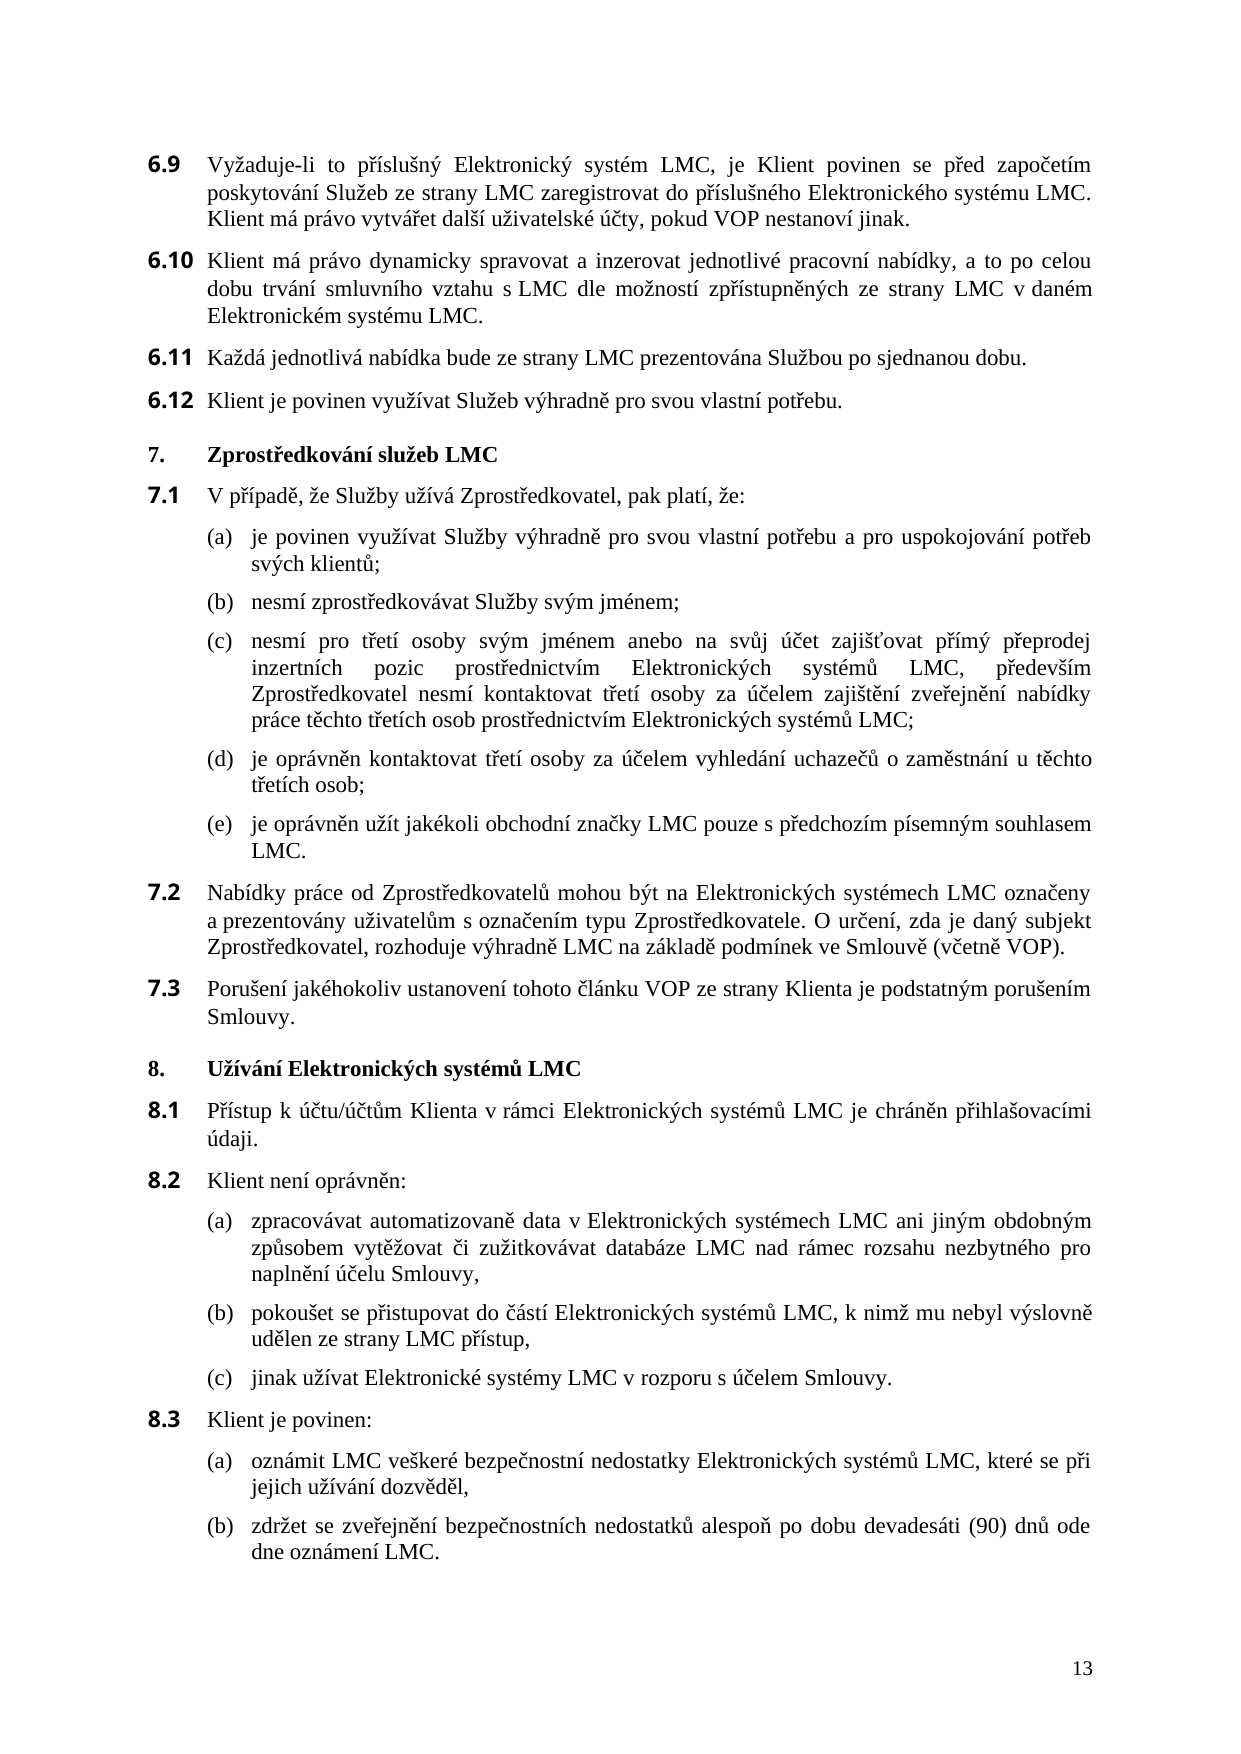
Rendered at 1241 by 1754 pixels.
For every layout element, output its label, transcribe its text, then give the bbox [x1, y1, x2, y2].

list Nabídky práce od Zprostředkovatelů mohou být na Elektronických systémech LMC označeny a prezentovány uživatelům s označením typu Zprostředkovatele. O určení, zda je daný subjekt Zprostředkovatel, rozhoduje výhradně LMC na základě podmínek ve Smlouvě (včetně VOP). [148, 876, 1092, 959]
list oznámit LMC veškeré bezpečnostní nedostatky Elektronických systémů LMC, které se při jejich užívání dozvěděl, [207, 1447, 1092, 1499]
list Klient je povinen využívat Služeb výhradně pro svou vlastní potřebu. [148, 384, 1092, 416]
list Každá jednotlivá nabídka bude ze strany LMC prezentována Službou po sjednanou dobu. [148, 341, 1092, 372]
list Vyžaduje-li to příslušný Elektronický systém LMC, je Klient povinen se před započetím poskytování Služeb ze strany LMC zaregistrovat do příslušného Elektronického systému LMC. Klient má právo vytvářet další uživatelské účty, pokud VOP nestanoví jinak. [148, 148, 1092, 232]
list zdržet se zveřejnění bezpečnostních nedostatků alespoň po dobu devadesáti (90) dnů ode dne oznámení LMC. [207, 1512, 1092, 1565]
list je povinen využívat Služby výhradně pro svou vlastní potřebu a pro uspokojování potřeb svých klientů; [207, 523, 1092, 576]
list pokoušet se přistupovat do částí Elektronických systémů LMC, k nimž mu nebyl výslovně udělen ze strany LMC přístup, [207, 1299, 1092, 1352]
list V případě, že Služby užívá Zprostředkovatel, pak platí, že: [148, 479, 1092, 511]
list nesmí pro třetí osoby svým jménem anebo na svůj účet zajišťovat přímý přeprodej inzertních pozic prostřednictvím Elektronických systémů LMC, především Zprostředkovatel nesmí kontaktovat třetí osoby za účelem zajištění zveřejnění nabídky práce těchto třetích osob prostřednictvím Elektronických systémů LMC; [207, 627, 1092, 733]
list jinak užívat Elektronické systémy LMC v rozporu s účelem Smlouvy. [207, 1364, 1092, 1391]
list Klient je povinen: [148, 1403, 1092, 1434]
list nesmí zprostředkovávat Služby svým jménem; [207, 588, 1092, 615]
subtitle Užívání Elektronických systémů LMC [148, 1055, 1092, 1081]
list Klient má právo dynamicky spravovat a inzerovat jednotlivé pracovní nabídky, a to po celou dobu trvání smluvního vztahu s LMC dle možností zpřístupněných ze strany LMC v daném Elektronickém systému LMC. [148, 244, 1092, 328]
subtitle Zprostředkování služeb LMC [148, 441, 1092, 467]
list Přístup k účtu/účtům Klienta v rámci Elektronických systémů LMC je chráněn přihlašovacími údaji. [148, 1093, 1092, 1151]
list zpracovávat automatizovaně data v Elektronických systémech LMC ani jiným obdobným způsobem vytěžovat či zužitkovávat databáze LMC nad rámec rozsahu nezbytného pro naplnění účelu Smlouvy, [207, 1207, 1092, 1286]
list je oprávněn kontaktovat třetí osoby za účelem vyhledání uchazečů o zaměstnání u těchto třetích osob; [207, 745, 1092, 798]
list Porušení jakéhokoliv ustanovení tohoto článku VOP ze strany Klienta je podstatným porušením Smlouvy. [148, 972, 1092, 1030]
list je oprávněn užít jakékoli obchodní značky LMC pouze s předchozím písemným souhlasem LMC. [207, 810, 1092, 863]
list Klient není oprávněn: [148, 1164, 1092, 1195]
